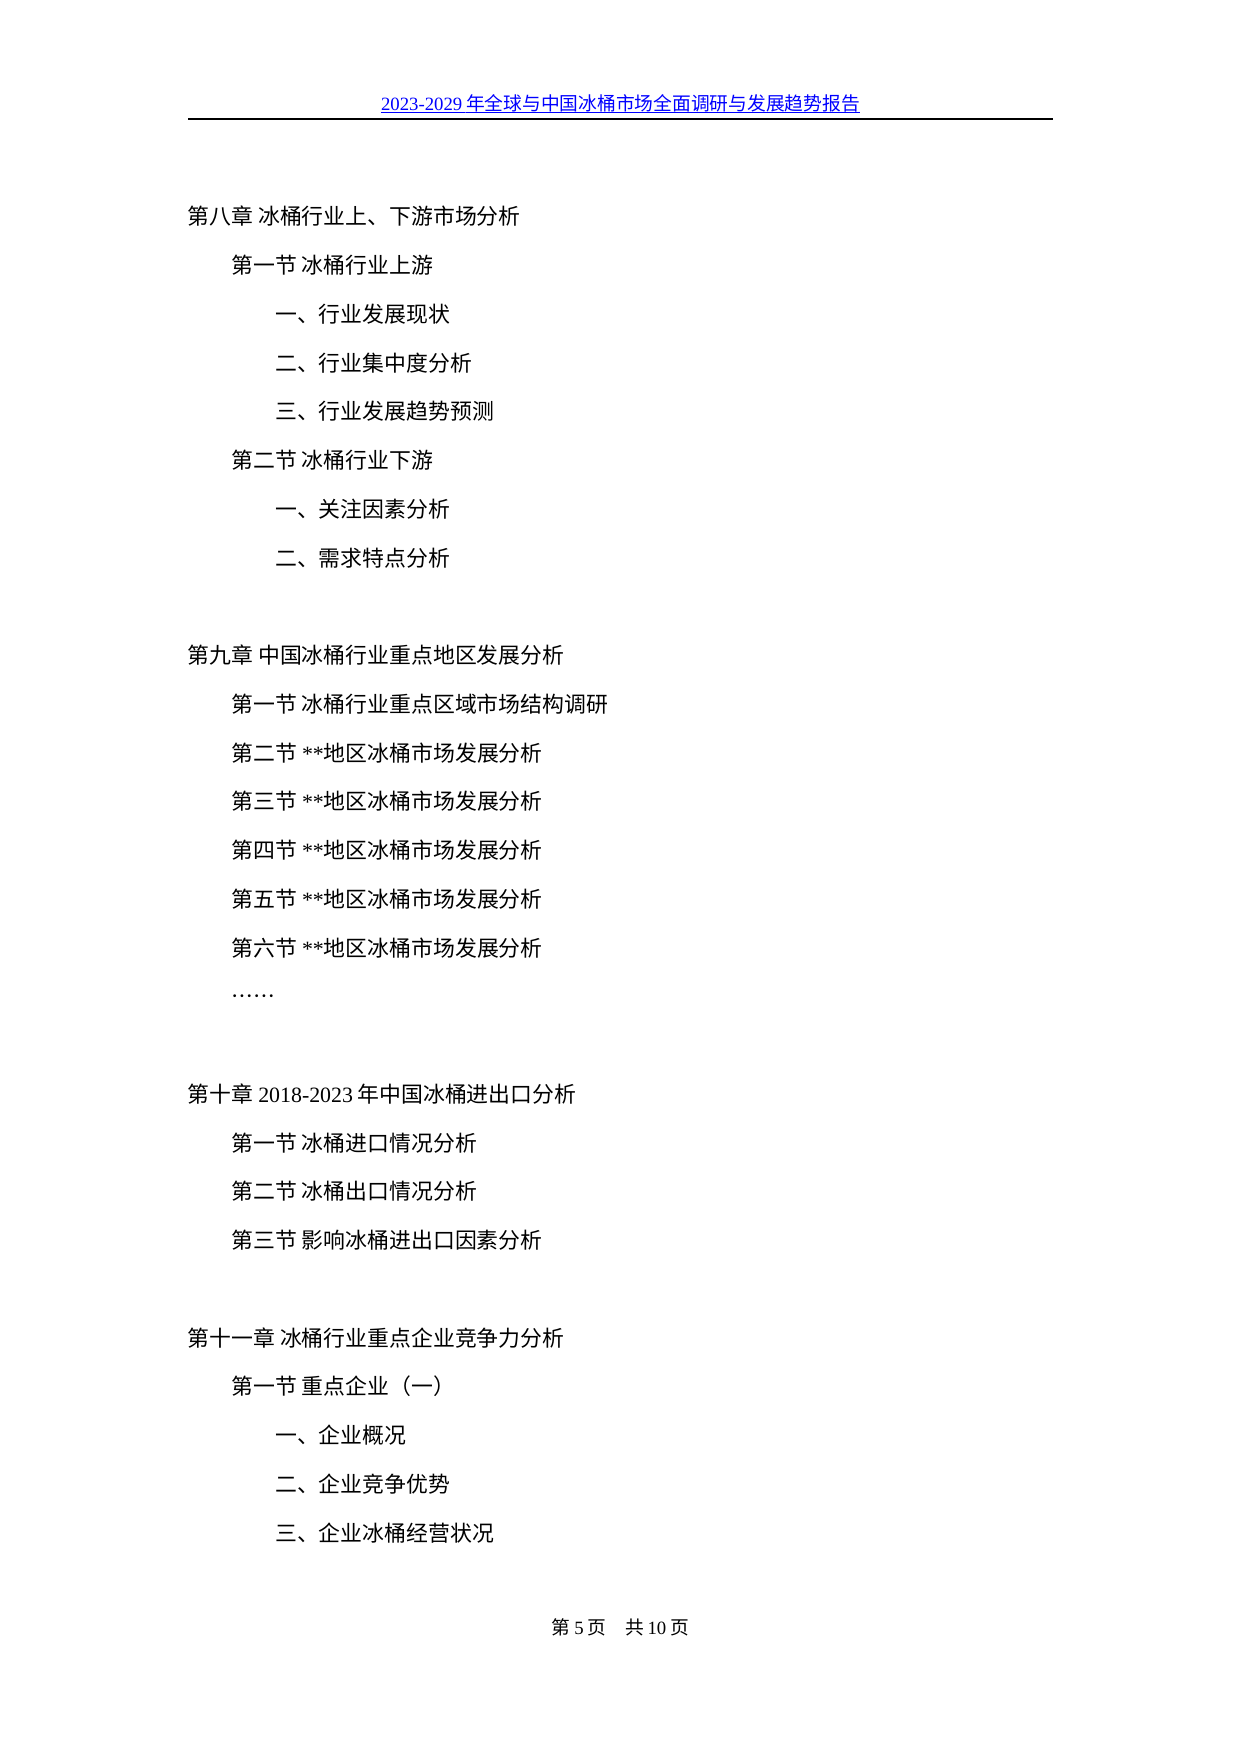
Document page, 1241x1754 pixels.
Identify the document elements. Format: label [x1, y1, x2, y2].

text [187, 150, 1053, 1548]
